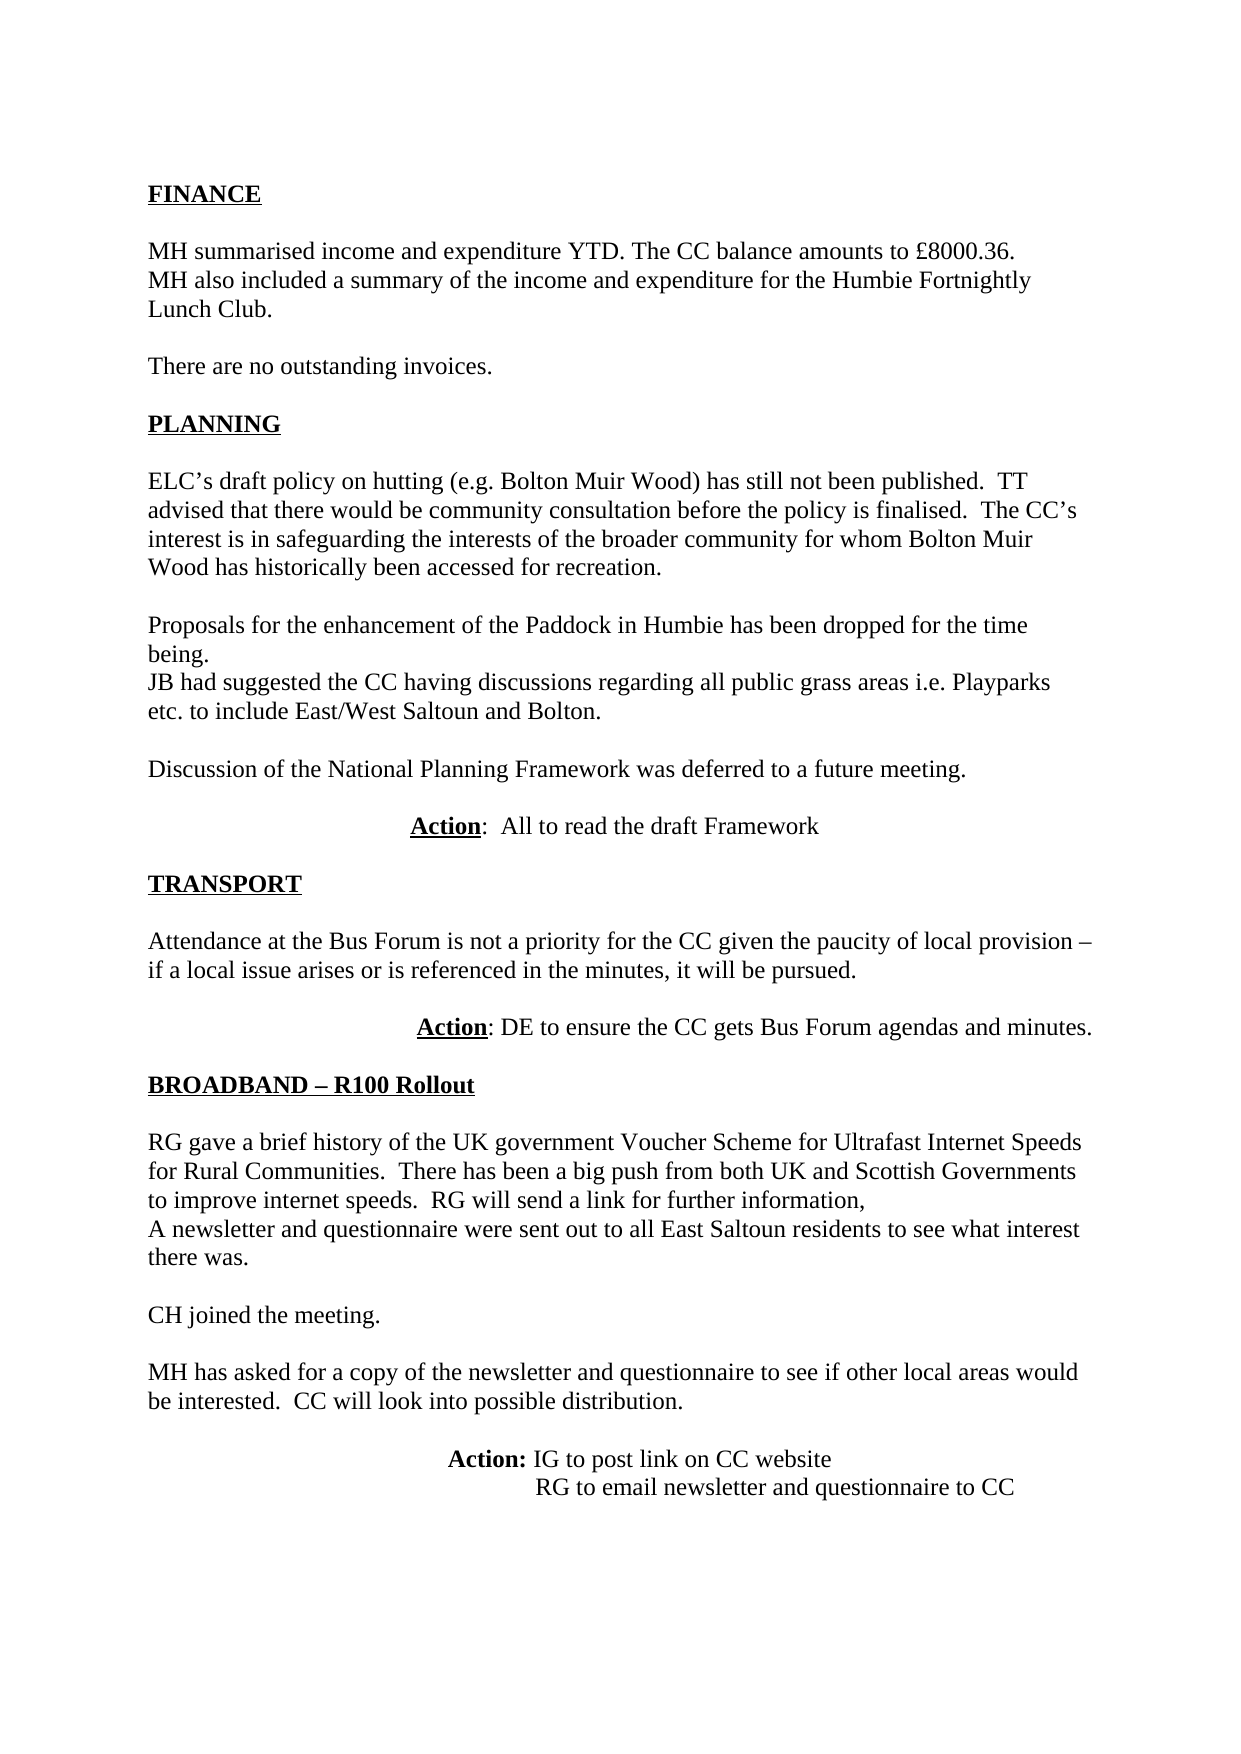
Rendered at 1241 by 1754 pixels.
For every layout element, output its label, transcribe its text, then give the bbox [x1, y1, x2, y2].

text MH also included a summary of the income and expenditure for the Humbie Fortnightly Lunch Club. [148, 265, 1092, 322]
text CH joined the meeting. [148, 1300, 1092, 1329]
text Action: DE to ensure the CC gets Bus Forum agendas and minutes. [148, 1012, 1092, 1041]
text MH has asked for a copy of the newsletter and questionnaire to see if other local areas would be interested. CC will look into possible distribution. [148, 1357, 1092, 1415]
text RG gave a brief history of the UK government Voucher Scheme for Ultrafast Internet Speeds for Rural Communities. There has been a big push from both UK and Scottish Governments to improve internet speeds. RG will send a link for further information, [148, 1127, 1092, 1214]
text Discussion of the National Planning Framework was deferred to a future meeting. [148, 754, 1092, 782]
text Attendance at the Bus Forum is not a priority for the CC given the paucity of local provision – if a local issue arises or is referenced in the minutes, it will be pursued. [148, 926, 1092, 984]
text There are no outstanding invoices. [148, 351, 1092, 380]
text JB had suggested the CC having discussions regarding all public grass areas i.e. Playparks etc. to include East/West Saltoun and Bolton. [148, 667, 1092, 725]
text Finance [148, 179, 1092, 207]
list TRANSPORT [148, 869, 1092, 897]
text A newsletter and questionnaire were sent out to all East Saltoun residents to see what interest there was. [148, 1214, 1092, 1271]
text MH summarised income and expenditure YTD. The CC balance amounts to £8000.36. [148, 236, 1092, 265]
text Action: All to read the draft Framework [298, 811, 1092, 840]
text RG to email newsletter and questionnaire to CC [448, 1472, 1092, 1501]
text ELC’s draft policy on hutting (e.g. Bolton Muir Wood) has still not been published. TT advised that there would be community consultation before the policy is finalised. The CC’s interest is in safeguarding the interests of the broader community for whom Bolton Muir Wood has historically been accessed for recreation. [148, 466, 1092, 581]
text BROADBAND – R100 Rollout [148, 1070, 1092, 1099]
text Action: IG to post link on CC website [148, 1444, 1092, 1472]
text PLANNING [148, 409, 1092, 437]
text Proposals for the enhancement of the Paddock in Humbie has been dropped for the time being. [148, 610, 1092, 667]
